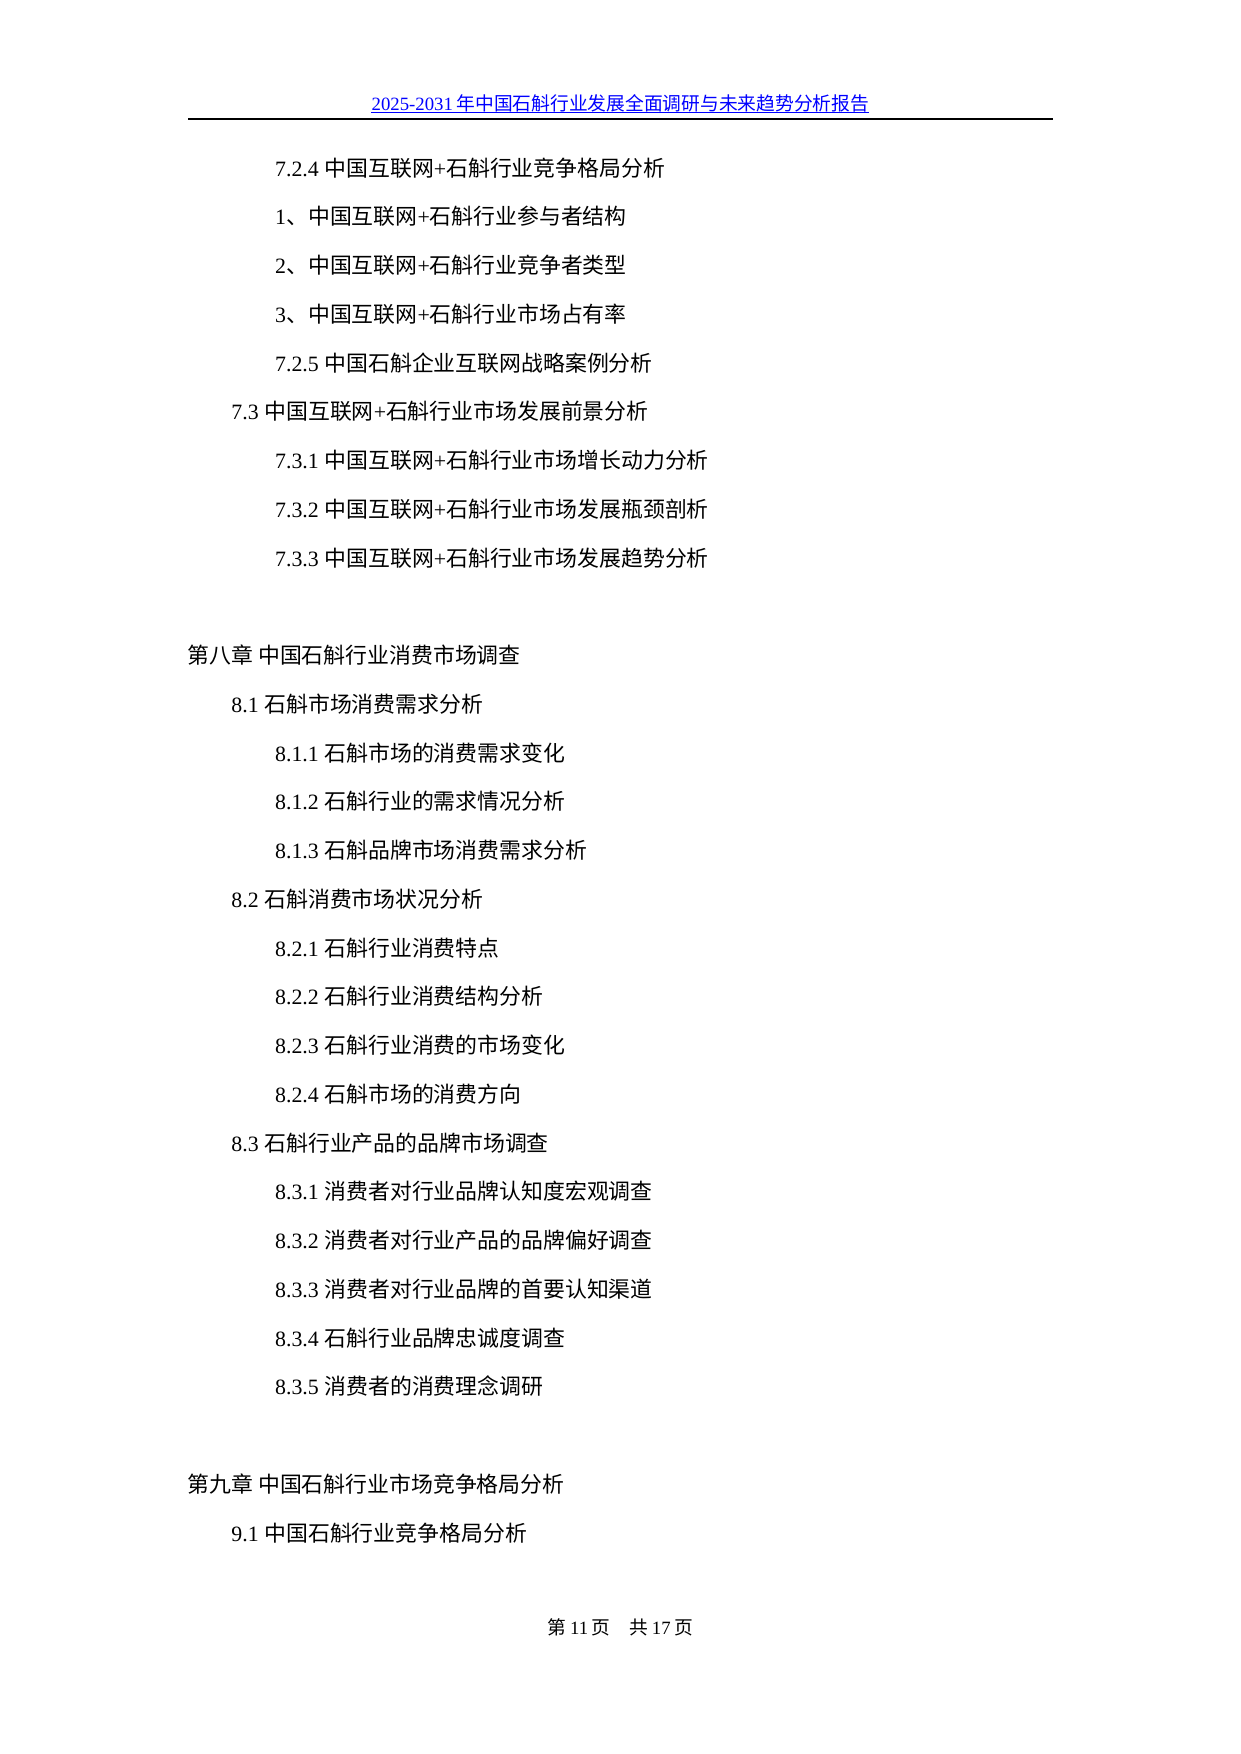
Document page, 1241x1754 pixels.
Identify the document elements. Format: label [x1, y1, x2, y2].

text [187, 150, 1053, 1548]
